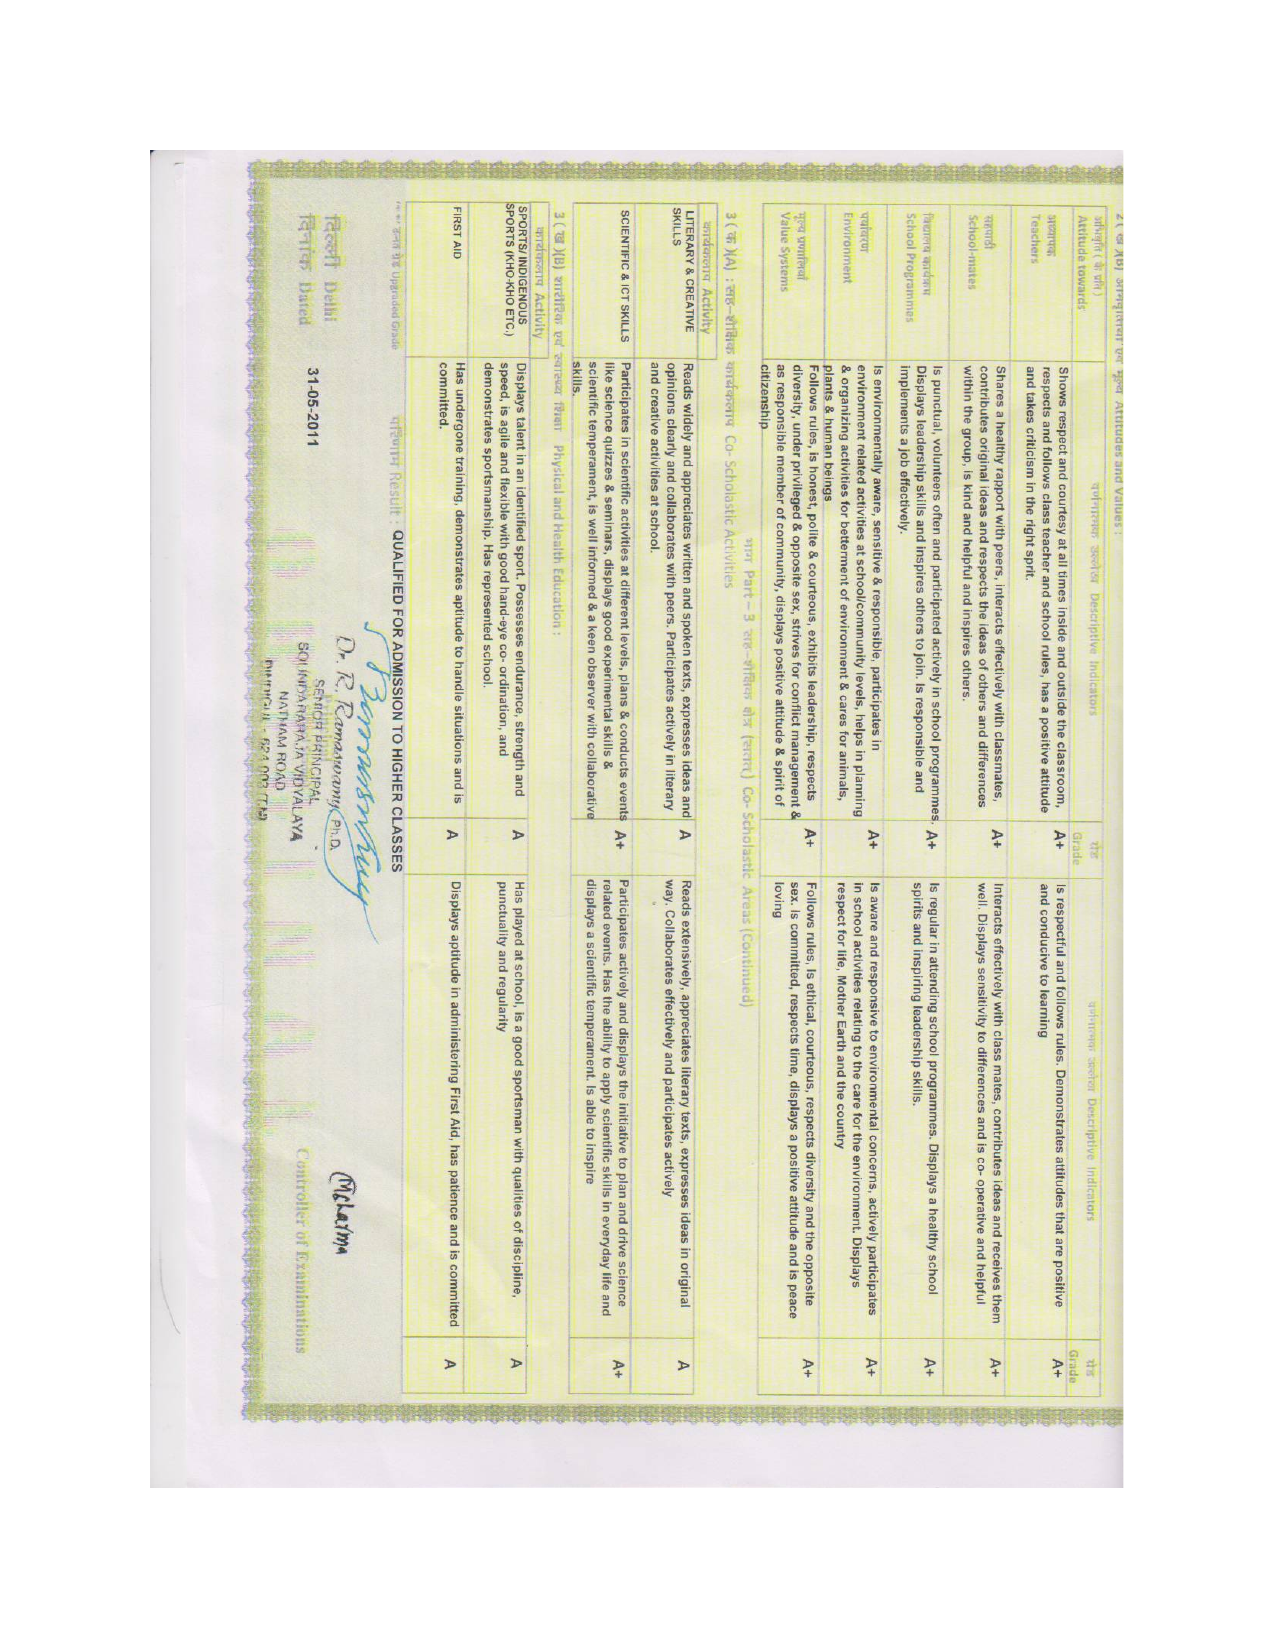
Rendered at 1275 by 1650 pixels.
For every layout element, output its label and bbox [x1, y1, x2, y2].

picture [150, 150, 1124, 1488]
